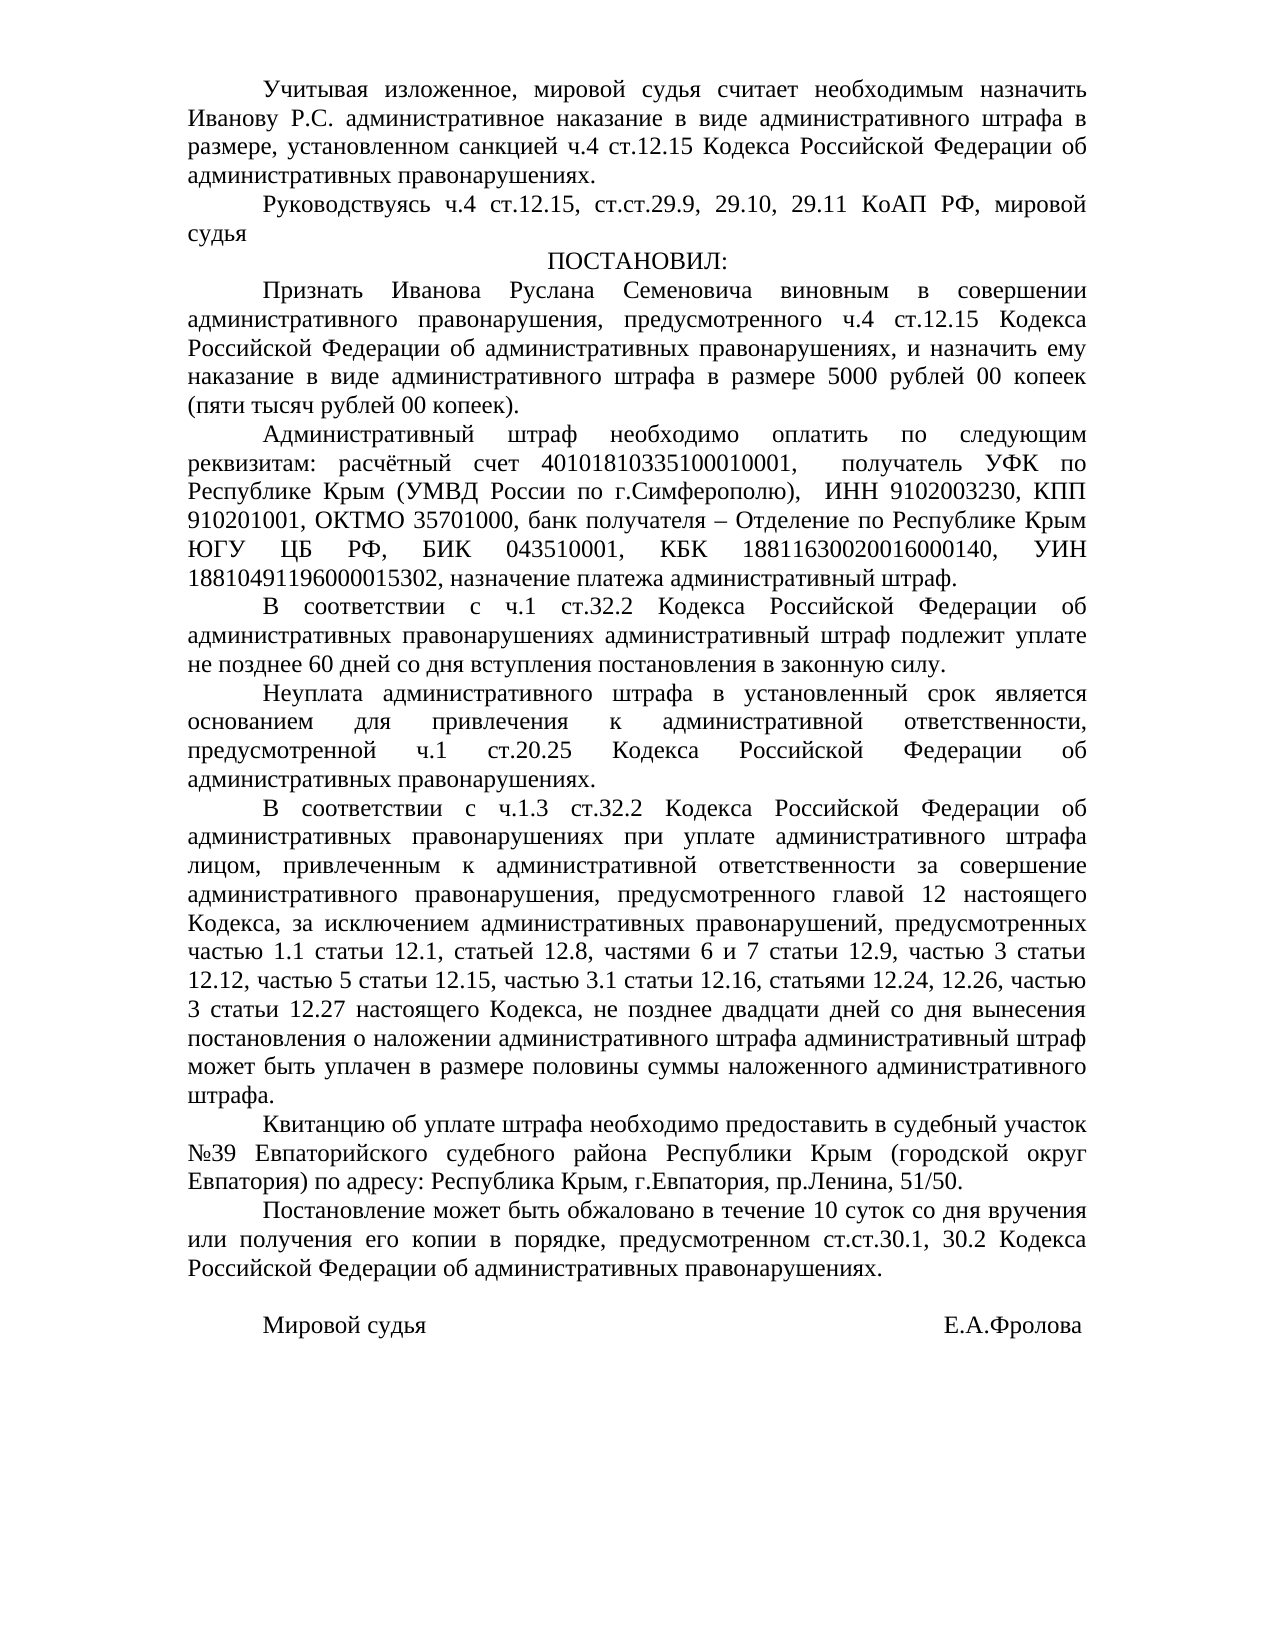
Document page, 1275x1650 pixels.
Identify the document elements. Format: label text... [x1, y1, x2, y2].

text Учитывая изложенное, мировой судья считает необходимым назначить Иванову Р.С. административное наказание в виде административного штрафа в размере, установленном санкцией ч.4 ст.12.15 Кодекса Российской Федерации об административных правонарушениях. [187, 74, 1087, 189]
text Признать Иванова Руслана Семеновича виновным в совершении административного правонарушения, предусмотренного ч.4 ст.12.15 Кодекса Российской Федерации об административных правонарушениях, и назначить ему наказание в виде административного штрафа в размере 5000 рублей 00 копеек (пяти тысяч рублей 00 копеек). [187, 275, 1087, 419]
text Квитанцию об уплате штрафа необходимо предоставить в судебный участок №39 Евпаторийского судебного района Республики Крым (городской округ Евпатория) по адресу: Республика Крым, г.Евпатория, пр.Ленина, 51/50. [187, 1109, 1087, 1195]
text В соответствии с ч.1.3 ст.32.2 Кодекса Российской Федерации об административных правонарушениях при уплате административного штрафа лицом, привлеченным к административной ответственности за совершение административного правонарушения, предусмотренного главой 12 настоящего Кодекса, за исключением административных правонарушений, предусмотренных частью 1.1 статьи 12.1, статьей 12.8, частями 6 и 7 статьи 12.9, частью 3 статьи 12.12, частью 5 статьи 12.15, частью 3.1 статьи 12.16, статьями 12.24, 12.26, частью 3 статьи 12.27 настоящего Кодекса, не позднее двадцати дней со дня вынесения постановления о наложении административного штрафа административный штраф может быть уплачен в размере половины суммы наложенного административного штрафа. [187, 793, 1087, 1109]
text ПОСТАНОВИЛ: [187, 246, 1087, 275]
text Руководствуясь ч.4 ст.12.15, ст.ст.29.9, 29.10, 29.11 КоАП РФ, мировой судья [187, 189, 1087, 246]
text Неуплата административного штрафа в установленный срок является основанием для привлечения к административной ответственности, предусмотренной ч.1 ст.20.25 Кодекса Российской Федерации об административных правонарушениях. [187, 678, 1087, 793]
text В соответствии с ч.1 ст.32.2 Кодекса Российской Федерации об административных правонарушениях административный штраф подлежит уплате не позднее 60 дней со дня вступления постановления в законную силу. [187, 591, 1087, 678]
text Постановление может быть обжаловано в течение 10 суток со дня вручения или получения его копии в порядке, предусмотренном ст.ст.30.1, 30.2 Кодекса Российской Федерации об административных правонарушениях. [187, 1195, 1087, 1281]
text Административный штраф необходимо оплатить по следующим реквизитам: расчётный счет 40101810335100010001, получатель УФК по Республике Крым (УМВД России по г.Симферополю), ИНН 9102003230, КПП 910201001, ОКТМО 35701000, банк получателя – Отделение по Республике Крым ЮГУ ЦБ РФ, БИК 043510001, КБК 18811630020016000140, УИН 18810491196000015302, назначение платежа административный штраф. [187, 419, 1087, 591]
text Мировой судья Е.А.Фролова [187, 1310, 1087, 1339]
